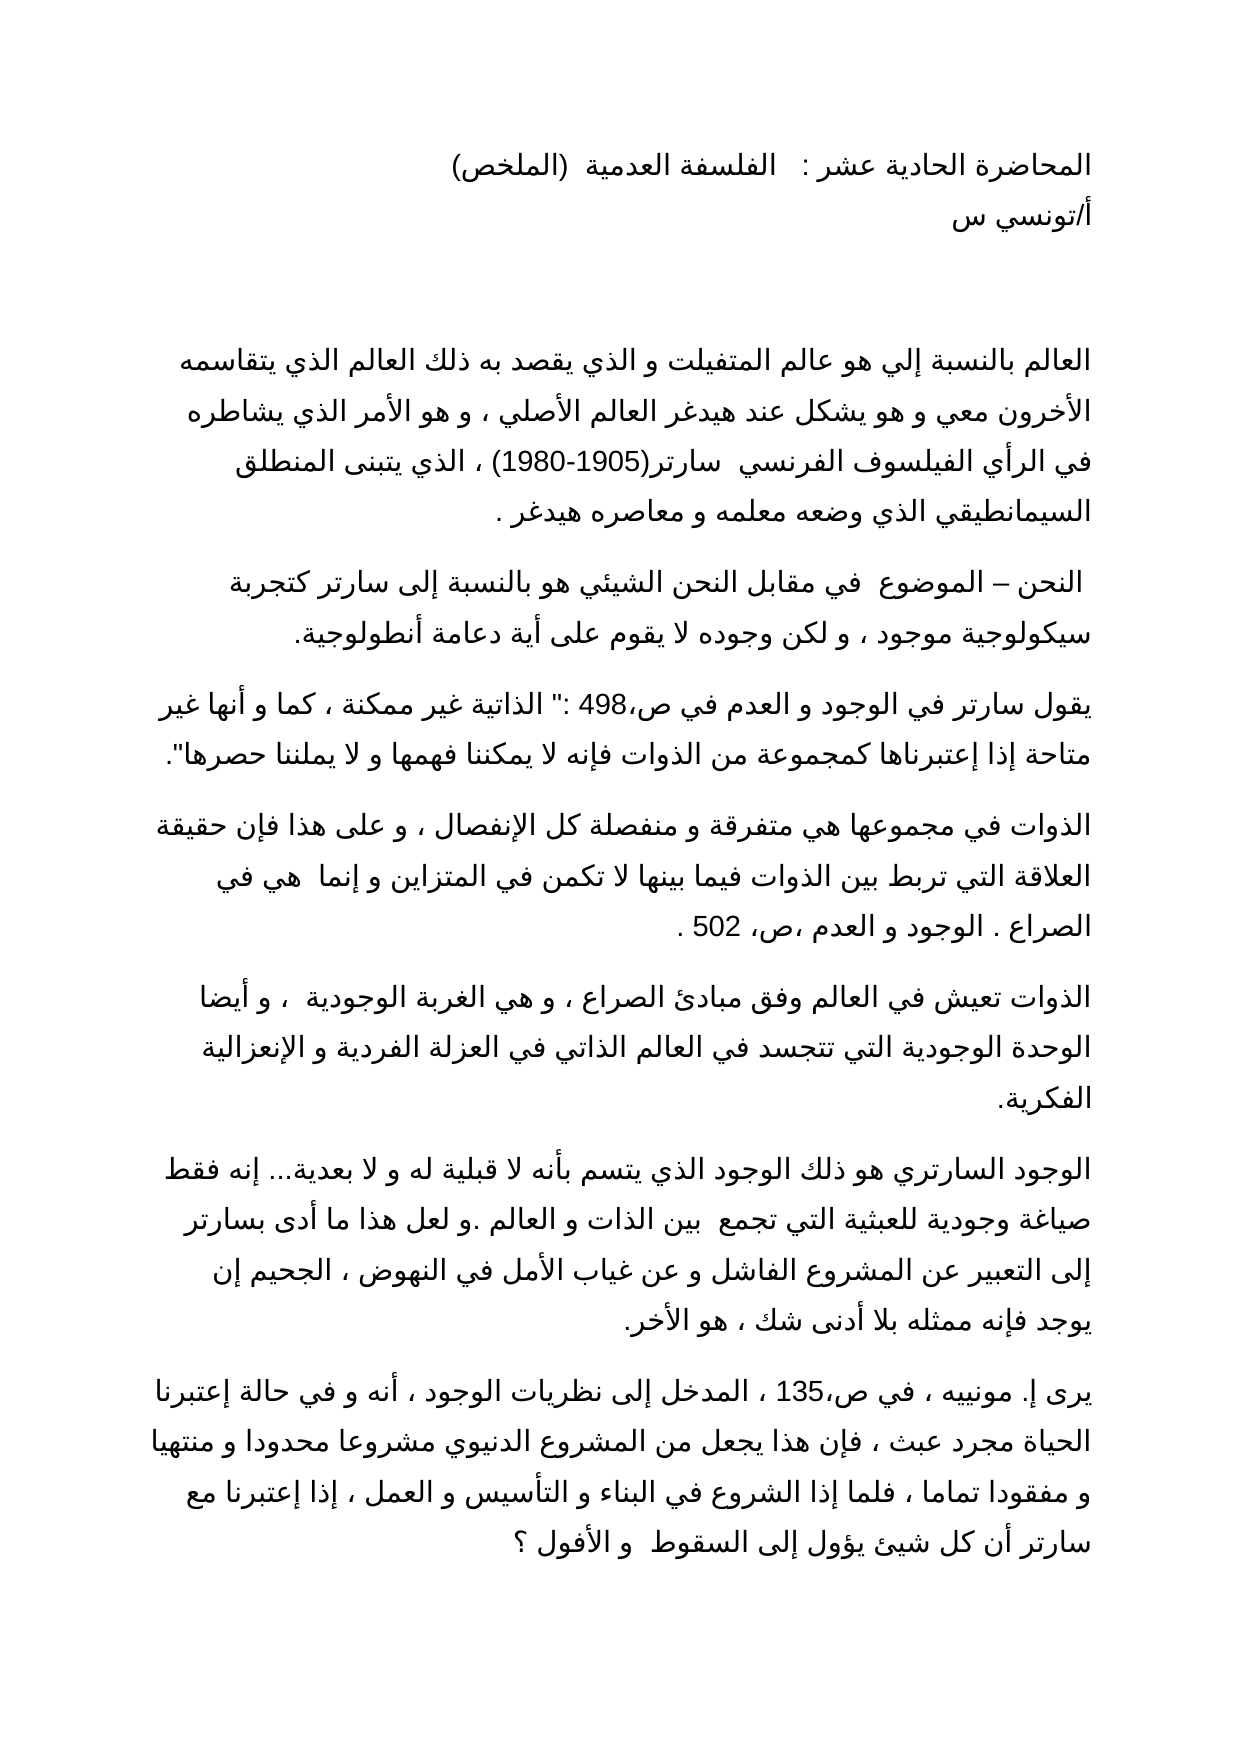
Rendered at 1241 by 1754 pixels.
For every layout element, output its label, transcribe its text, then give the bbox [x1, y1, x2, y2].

text الوجود السارتري هو ذلك الوجود الذي يتسم بأنه لا قبلية له و لا بعدية... إنه فقط صياغة وجودية للعبثية التي تجمع بين الذات و العالم .و لعل هذا ما أدى بسارتر إلى التعبير عن المشروع الفاشل و عن غياب الأمل في النهوض ، الجحيم إن يوجد فإنه ممثله بلا أدنى شك ، هو الأخر. [148, 1152, 1093, 1336]
text يرى إ. مونييه ، في ص،135 ، المدخل إلى نظريات الوجود ، أنه و في حالة إعتبرنا الحياة مجرد عبث ، فإن هذا يجعل من المشروع الدنيوي مشروعا محدودا و منتهيا و مفقودا تماما ، فلما إذا الشروع في البناء و التأسيس و العمل ، إذا إعتبرنا مع سارتر أن كل شيئ يؤول إلى السقوط و الأفول ؟ [148, 1374, 1093, 1558]
text المحاضرة الحادية عشر : الفلسفة العدمية (الملخص) أ/تونسي س [148, 148, 1093, 231]
text الذوات في مجموعها هي متفرقة و منفصلة كل الإنفصال ، و على هذا فإن حقيقة العلاقة التي تربط بين الذوات فيما بينها لا تكمن في المتزاين و إنما هي في الصراع . الوجود و العدم ،ص، 502 . [148, 808, 1093, 942]
text العالم بالنسبة إلي هو عالم المتفيلت و الذي يقصد به ذلك العالم الذي يتقاسمه الأخرون معي و هو يشكل عند هيدغر العالم الأصلي ، و هو الأمر الذي يشاطره في الرأي الفيلسوف الفرنسي سارتر(1905-1980) ، الذي يتبنى المنطلق السيمانطيقي الذي وضعه معلمه و معاصره هيدغر . [148, 343, 1093, 528]
text يقول سارتر في الوجود و العدم في ص،498 :" الذاتية غير ممكنة ، كما و أنها غير متاحة إذا إعتبرناها كمجموعة من الذوات فإنه لا يمكننا فهمها و لا يملننا حصرها". [148, 687, 1093, 771]
text الذوات تعيش في العالم وفق مبادئ الصراع ، و هي الغربة الوجودية ، و أيضا الوحدة الوجودية التي تتجسد في العالم الذاتي في العزلة الفردية و الإنعزالية الفكرية. [148, 980, 1093, 1114]
text النحن – الموضوع في مقابل النحن الشيئي هو بالنسبة إلى سارتر كتجربة سيكولوجية موجود ، و لكن وجوده لا يقوم على أية دعامة أنطولوجية. [148, 565, 1093, 649]
